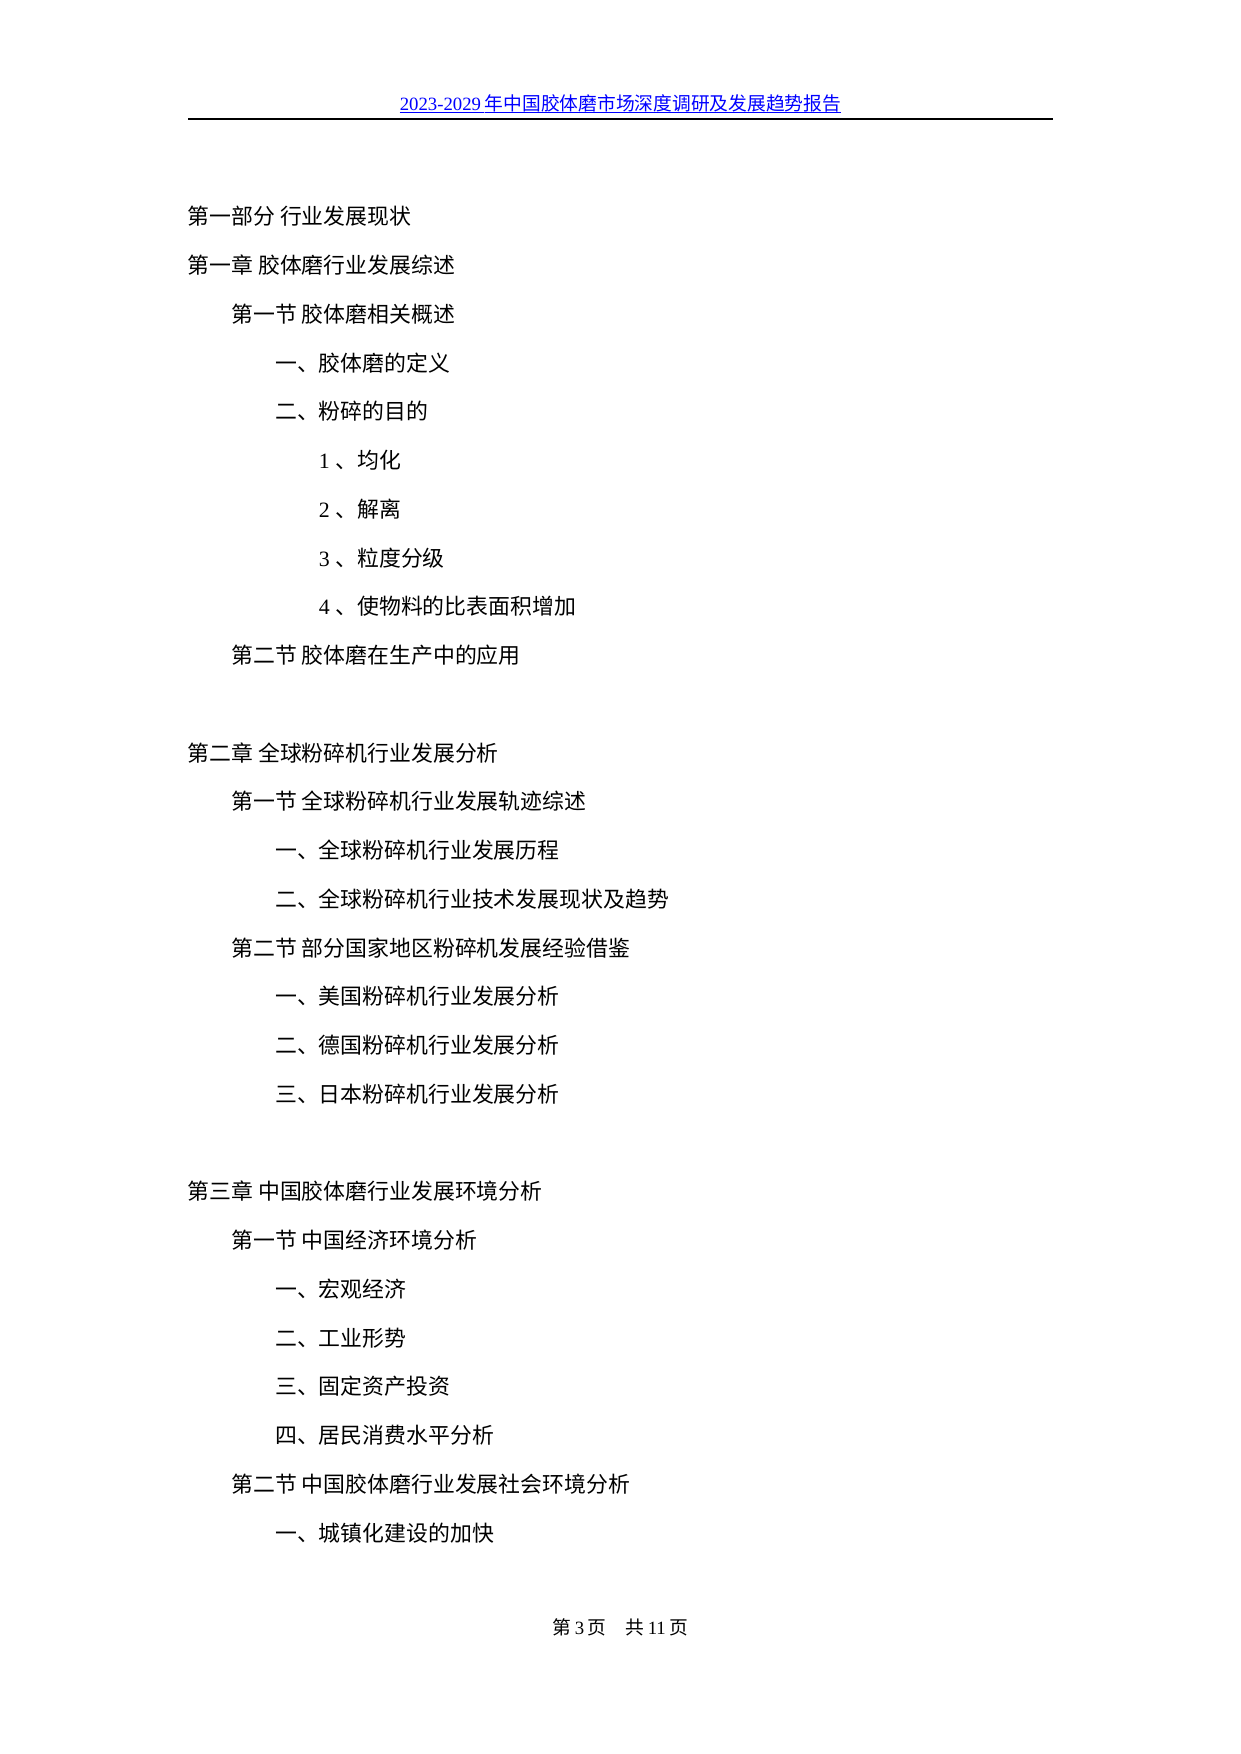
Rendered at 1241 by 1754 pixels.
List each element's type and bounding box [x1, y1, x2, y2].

text [187, 150, 1053, 1548]
